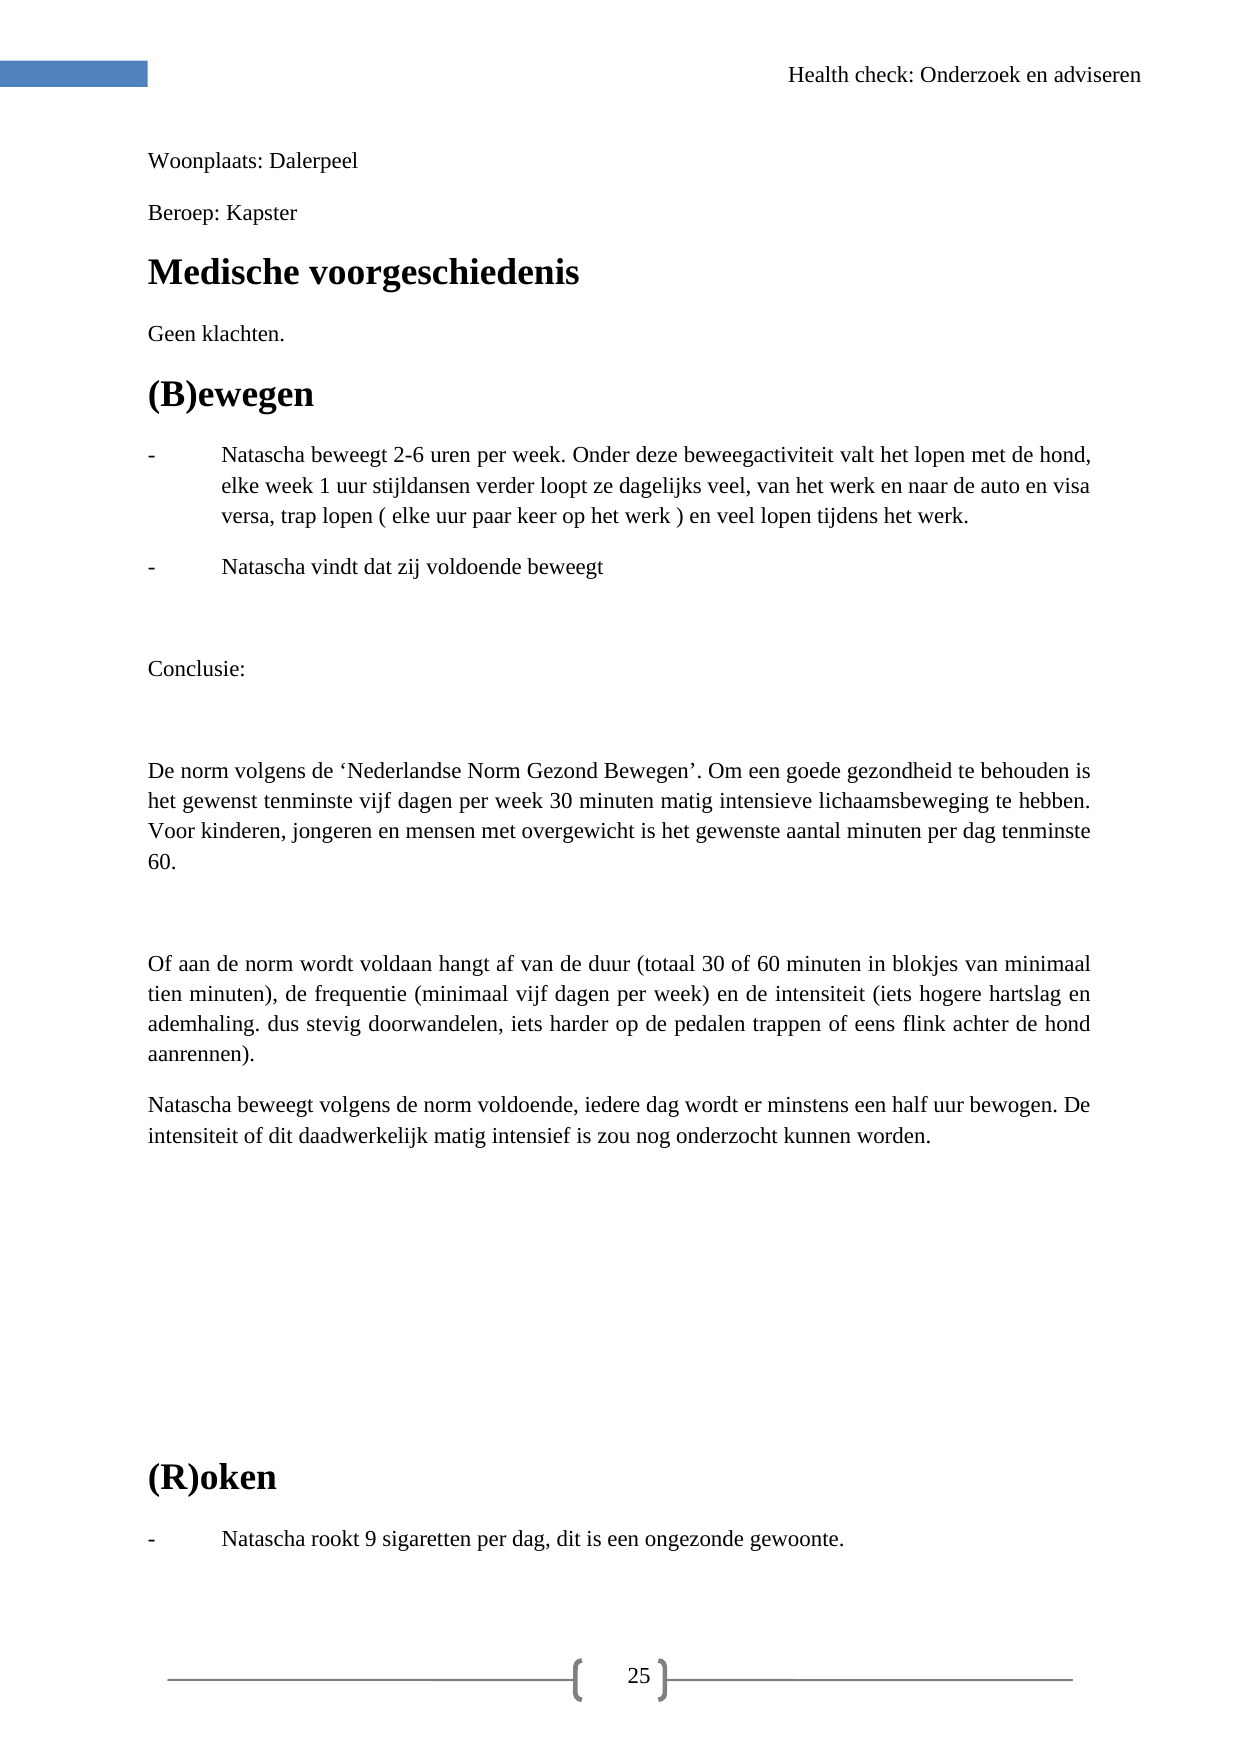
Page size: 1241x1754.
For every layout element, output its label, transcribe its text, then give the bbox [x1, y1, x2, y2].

text Woonplaats: Dalerpeel [148, 148, 1093, 174]
text - Natascha beweegt 2-6 uren per week. Onder deze beweegactiviteit valt het lopen met de hond, elke week 1 uur stijldansen verder loopt ze dagelijks veel, van het werk en naar de auto en visa versa, trap lopen ( elke uur paar keer op het werk ) en veel lopen tijdens het werk. [148, 442, 1093, 528]
text - Natascha rookt 9 sigaretten per dag, dit is een ongezonde gewoonte. [148, 1525, 1093, 1551]
text Conclusie: [148, 655, 1093, 681]
text De norm volgens de ‘Nederlandse Norm Gezond Bewegen’. Om een goede gezondheid te behouden is het gewenst tenminste vijf dagen per week 30 minuten matig intensieve lichaamsbeweging te hebben. Voor kinderen, jongeren en mensen met overgewicht is het gewenste aantal minuten per dag tenminste 60. [148, 757, 1093, 874]
text Geen klachten. [148, 320, 1093, 346]
text (B)ewegen [148, 371, 1093, 414]
text Medische voorgeschiedenis [148, 250, 1093, 293]
text - Natascha vindt dat zij voldoende beweegt [148, 553, 1093, 579]
text (R)oken [148, 1454, 1093, 1498]
text Of aan de norm wordt voldaan hangt af van de duur (totaal 30 of 60 minuten in blokjes van minimaal tien minuten), de frequentie (minimaal vijf dagen per week) en de intensiteit (iets hogere hartslag en ademhaling. dus stevig doorwandelen, iets harder op de pedalen trappen of eens flink achter de hond aanrennen). [148, 950, 1093, 1067]
text Beroep: Kapster [148, 199, 1093, 225]
text Natascha beweegt volgens de norm voldoende, iedere dag wordt er minstens een half uur bewogen. De intensiteit of dit daadwerkelijk matig intensief is zou nog onderzocht kunnen worden. [148, 1092, 1093, 1148]
